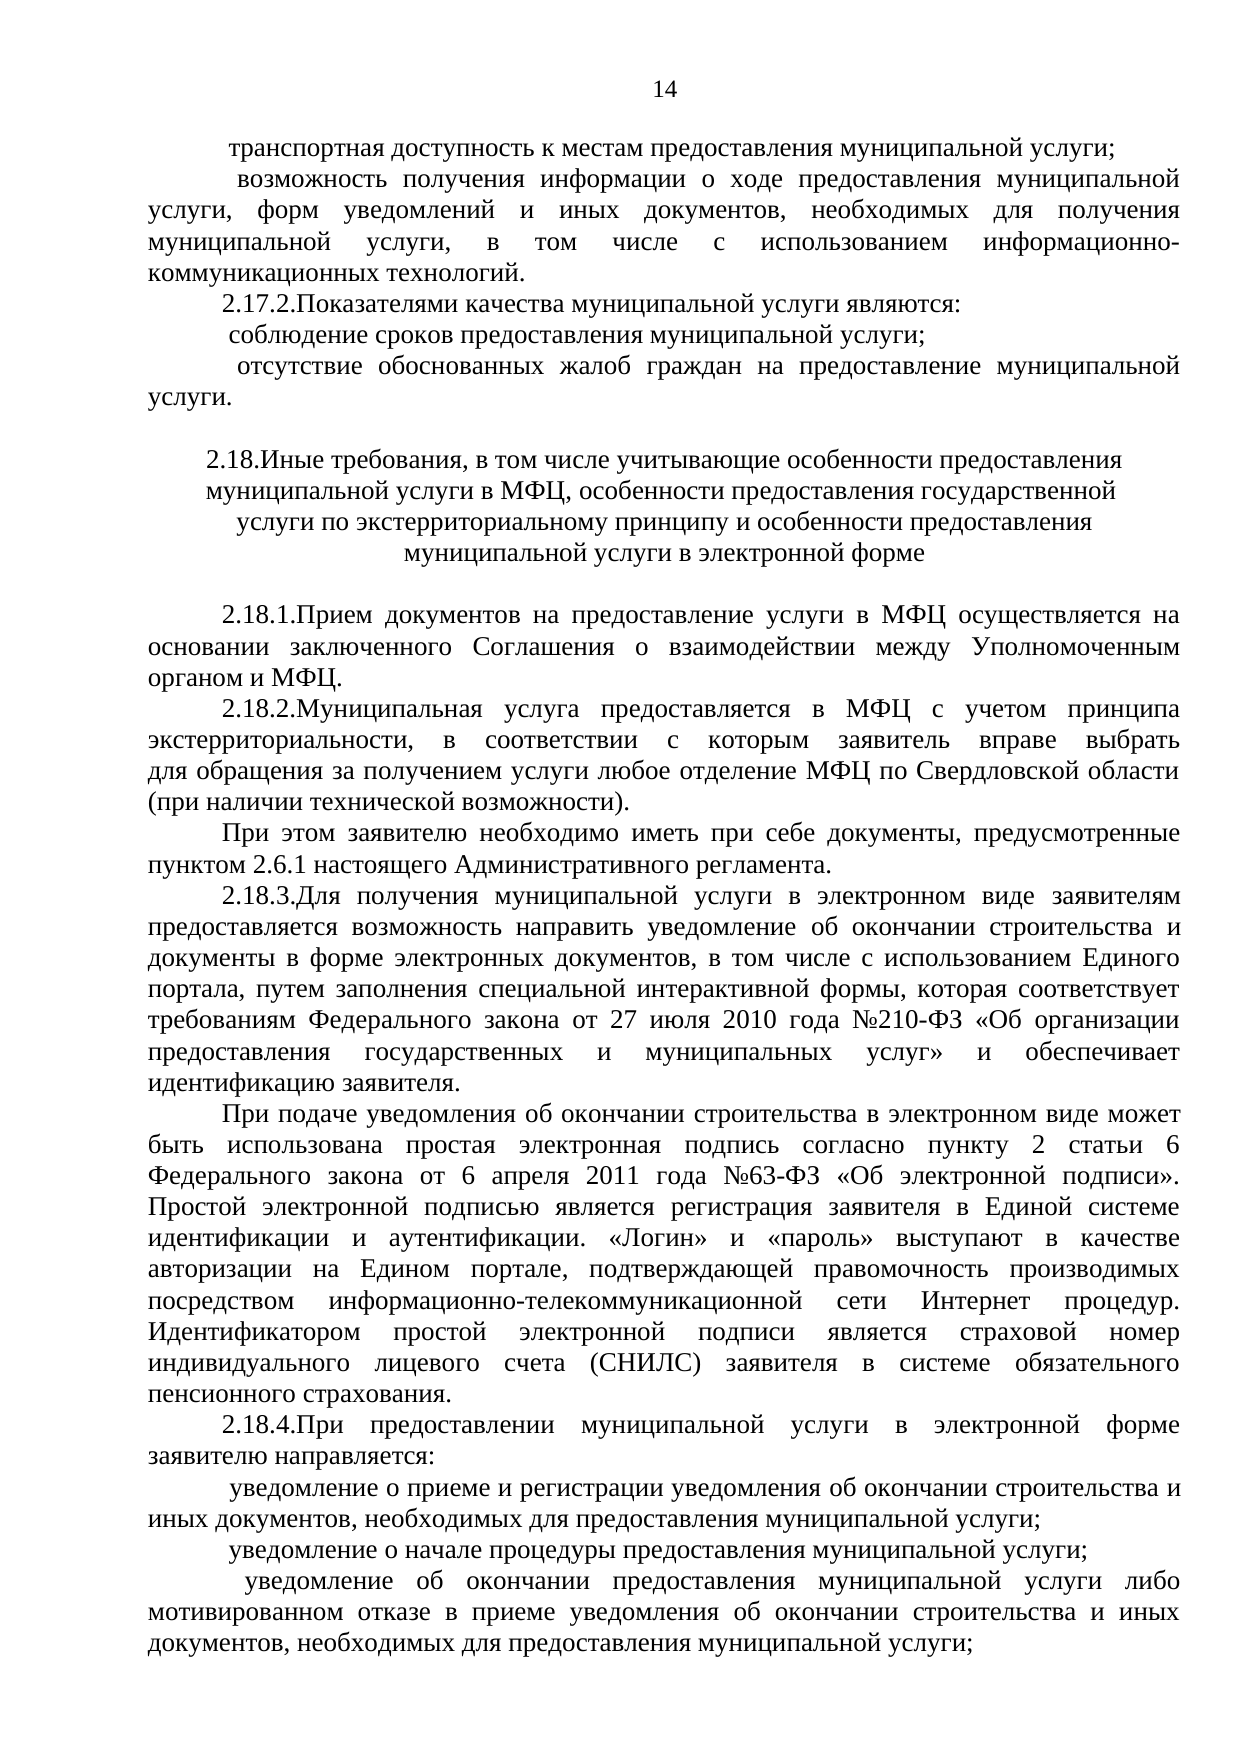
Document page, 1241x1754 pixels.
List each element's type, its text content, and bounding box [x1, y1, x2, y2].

text 2.17.2.Показателями качества муниципальной услуги являются: [148, 287, 1181, 318]
text транспортная доступность к местам предоставления муниципальной услуги; [148, 131, 1181, 162]
text уведомление об окончании предоставления муниципальной услуги либо мотивированном отказе в приеме уведомления об окончании строительства и иных документов, необходимых для предоставления муниципальной услуги; [148, 1564, 1181, 1657]
text 2.18.4.При предоставлении муниципальной услуги в электронной форме заявителю направляется: [148, 1408, 1181, 1471]
text При подаче уведомления об окончании строительства в электронном виде может быть использована простая электронная подпись согласно пункту 2 статьи 6 Федерального закона от 6 апреля 2011 года №63-ФЗ «Об электронной подписи». Простой электронной подписью является регистрация заявителя в Единой системе идентификации и аутентификации. «Логин» и «пароль» выступают в качестве авторизации на Едином портале, подтверждающей правомочность производимых посредством информационно-телекоммуникационной сети Интернет процедур. Идентификатором простой электронной подписи является страховой номер индивидуального лицевого счета (СНИЛС) заявителя в системе обязательного пенсионного страхования. [148, 1097, 1181, 1408]
text 2.18.Иные требования, в том числе учитывающие особенности предоставления муниципальной услуги в МФЦ, особенности предоставления государственной услуги по экстерриториальному принципу и особенности предоставления муниципальной услуги в электронной форме [148, 443, 1181, 567]
text 2.18.3.Для получения муниципальной услуги в электронном виде заявителям предоставляется возможность направить уведомление об окончании строительства и документы в форме электронных документов, в том числе с использованием Единого портала, путем заполнения специальной интерактивной формы, которая соответствует требованиям Федерального закона от 27 июля 2010 года №210-ФЗ «Об организации предоставления государственных и муниципальных услуг» и обеспечивает идентификацию заявителя. [148, 879, 1181, 1097]
text уведомление о начале процедуры предоставления муниципальной услуги; [148, 1533, 1181, 1564]
text возможность получения информации о ходе предоставления муниципальной услуги, форм уведомлений и иных документов, необходимых для получения муниципальной услуги, в том числе с использованием информационно-коммуникационных технологий. [148, 162, 1181, 287]
text При этом заявителю необходимо иметь при себе документы, предусмотренные пунктом 2.6.1 настоящего Административного регламента. [148, 817, 1181, 879]
text соблюдение сроков предоставления муниципальной услуги; [148, 318, 1181, 349]
text отсутствие обоснованных жалоб граждан на предоставление муниципальной услуги. [148, 349, 1181, 412]
text 2.18.1.Прием документов на предоставление услуги в МФЦ осуществляется на основании заключенного Соглашения о взаимодействии между Уполномоченным органом и МФЦ. [148, 598, 1181, 692]
text уведомление о приеме и регистрации уведомления об окончании строительства и иных документов, необходимых для предоставления муниципальной услуги; [148, 1471, 1181, 1533]
text 2.18.2.Муниципальная услуга предоставляется в МФЦ с учетом принципа экстерриториальности, в соответствии с которым заявитель вправе выбрать для обращения за получением услуги любое отделение МФЦ по Свердловской области (при наличии технической возможности). [148, 692, 1181, 817]
